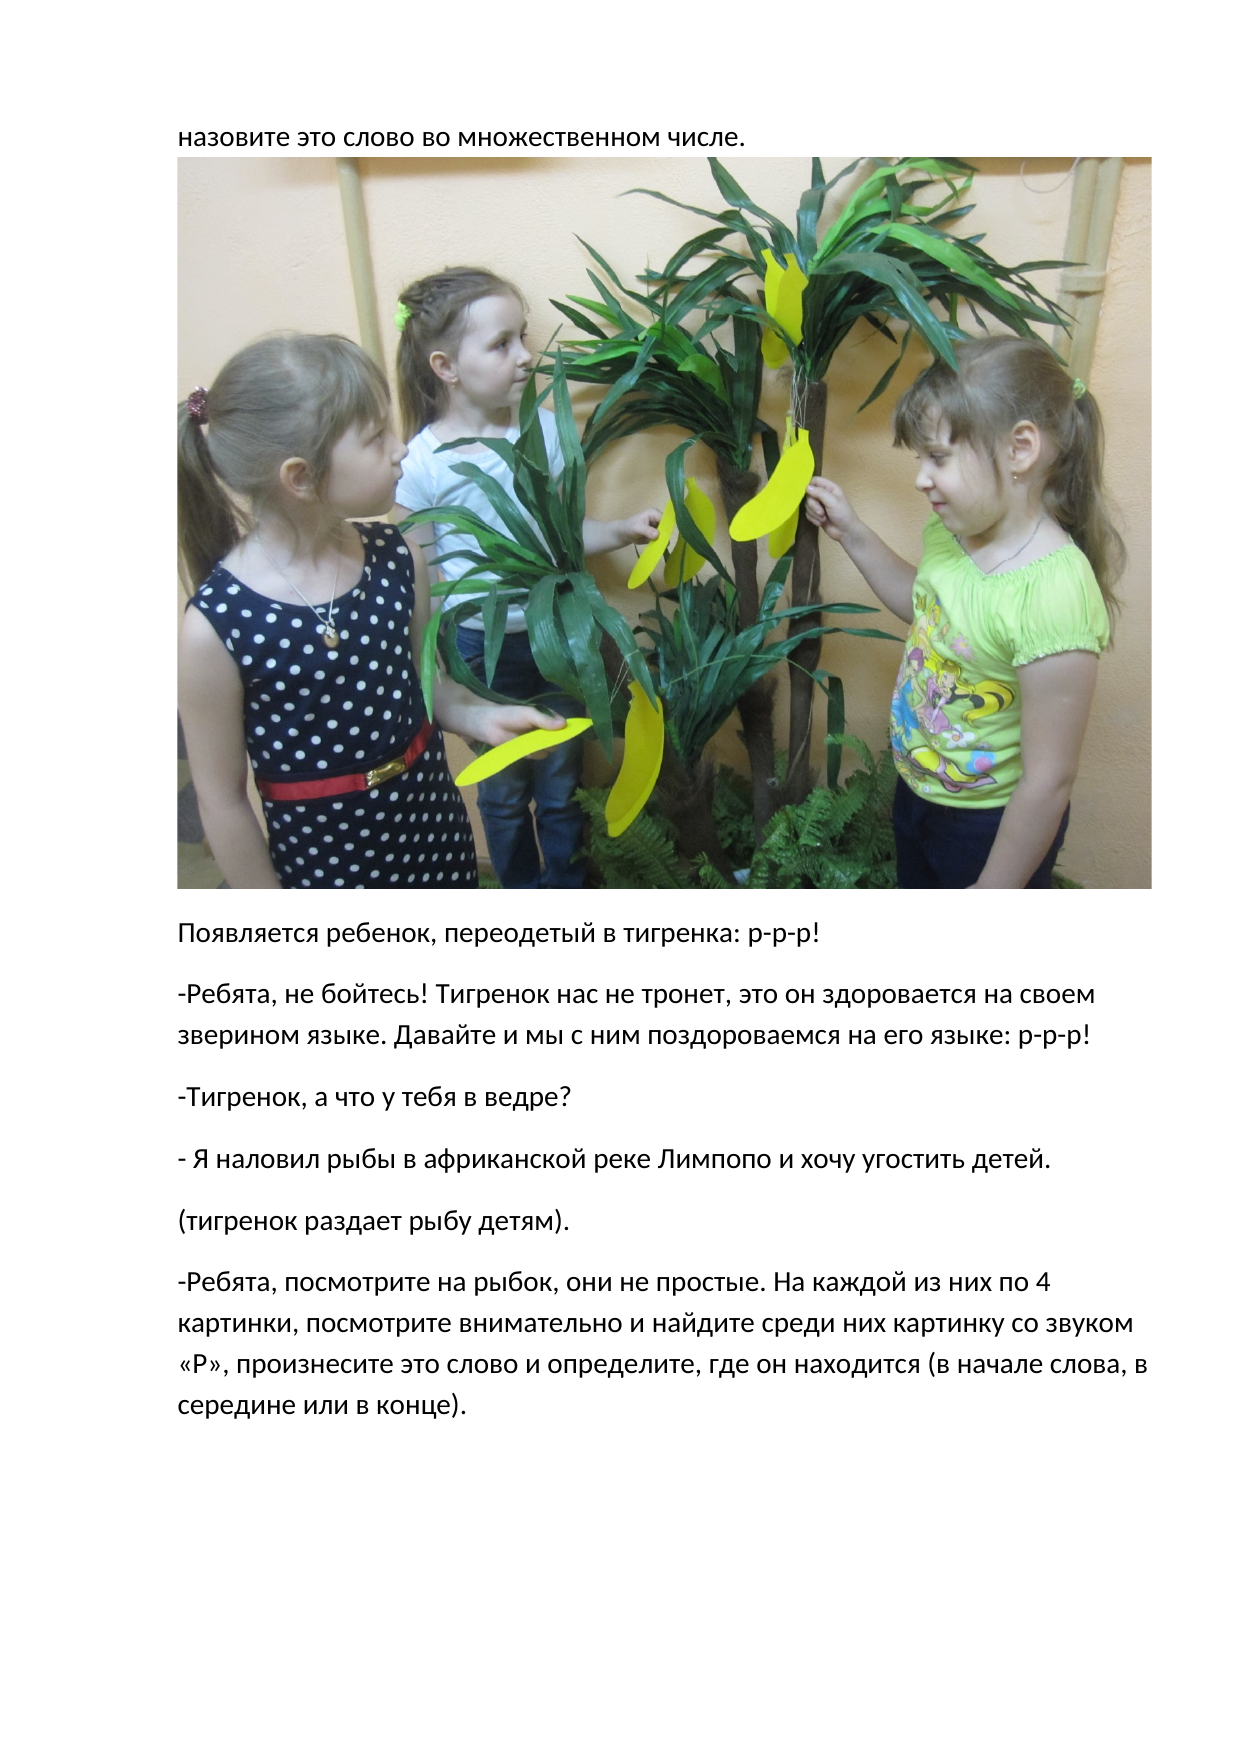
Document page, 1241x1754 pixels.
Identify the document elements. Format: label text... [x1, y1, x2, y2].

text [177, 1263, 1152, 1422]
text -Тигренок, а что у тебя в ведре? [177, 1078, 1152, 1114]
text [177, 118, 1152, 157]
text Появляется ребенок, переодетый в тигренка: р-р-р! [177, 914, 1152, 949]
picture [177, 157, 1152, 889]
text (тигренок раздает рыбу детям). [177, 1202, 1152, 1237]
text - Я наловил рыбы в африканской реке Лимпопо и хочу угостить детей. [177, 1140, 1152, 1176]
text -Ребята, не бойтесь! Тигренок нас не тронет, это он здоровается на своем зверином языке. Давайте и мы с ним поздороваемся на его языке: р-р-р! [177, 976, 1152, 1052]
